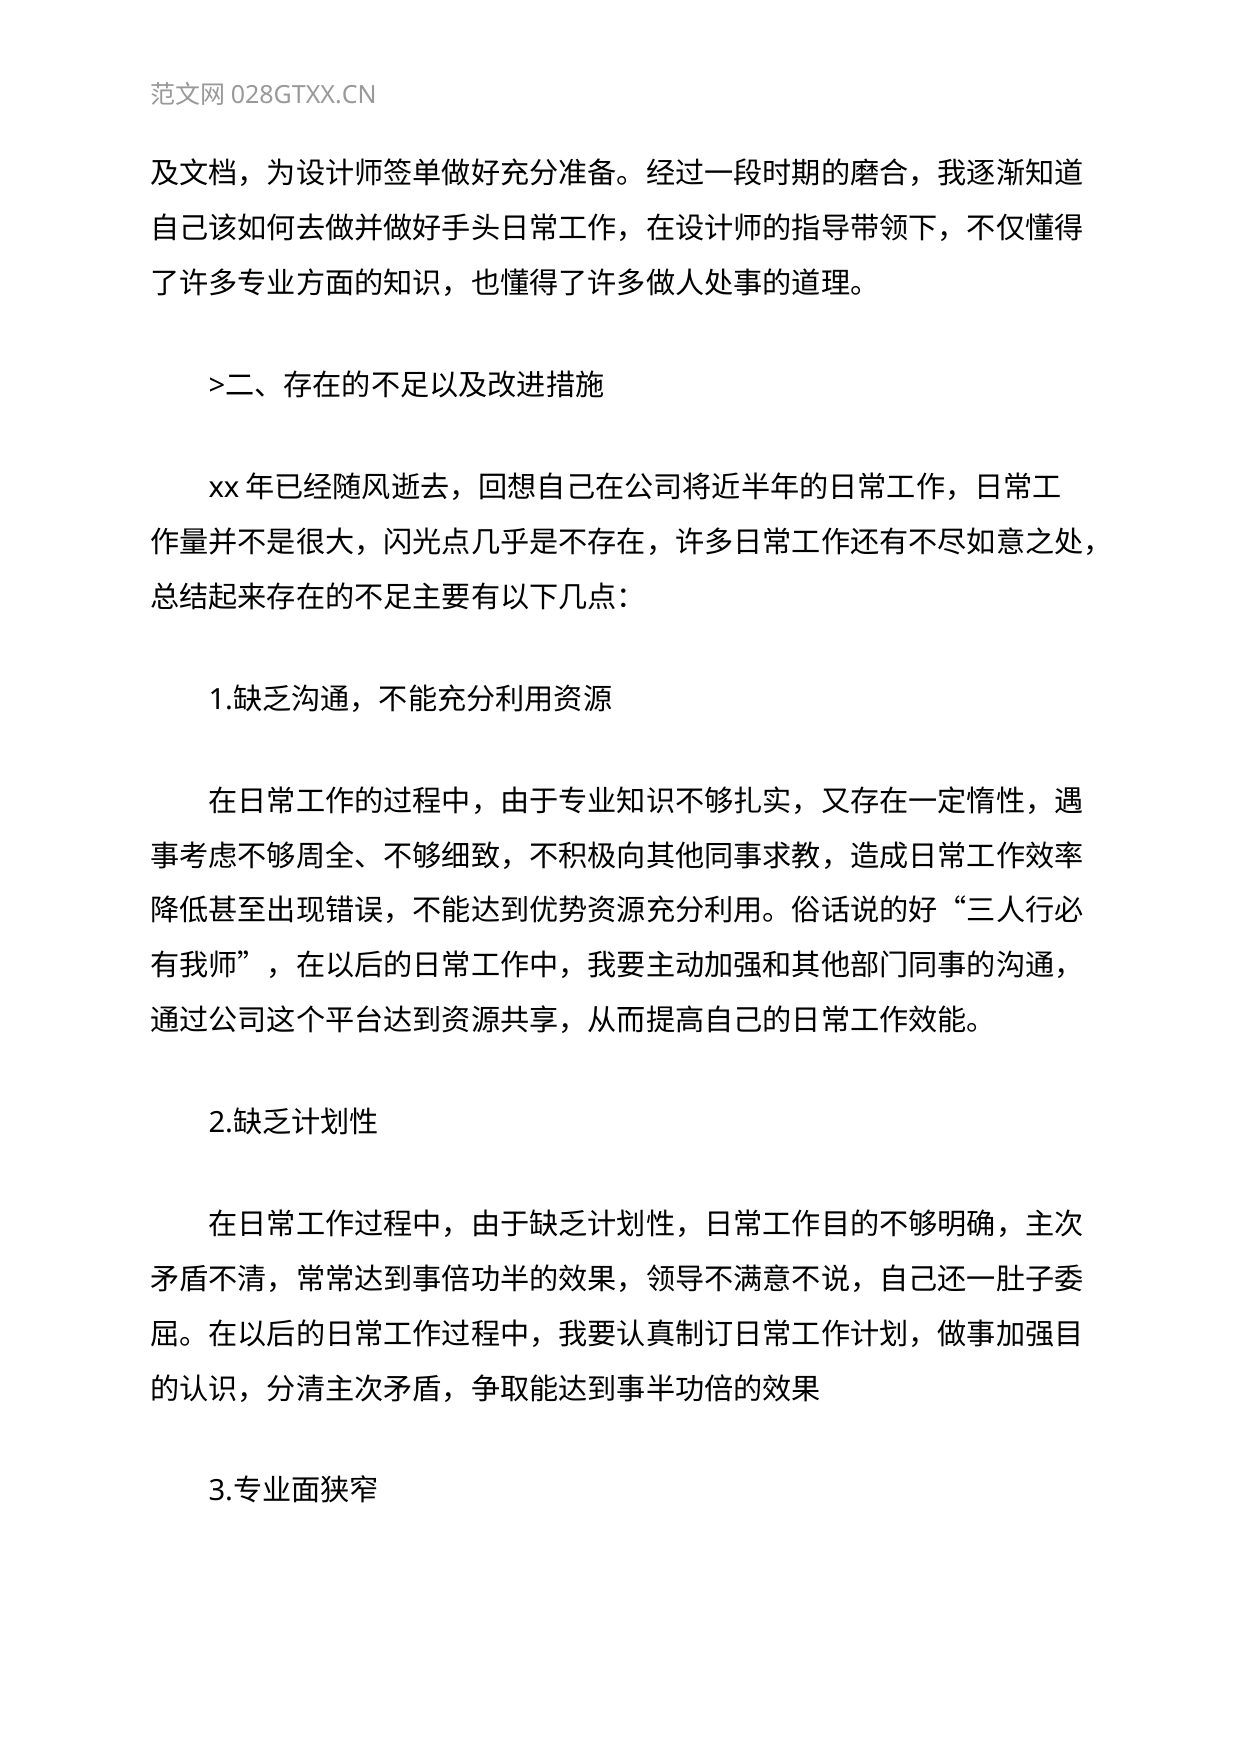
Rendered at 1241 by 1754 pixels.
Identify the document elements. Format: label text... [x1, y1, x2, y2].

text 在日常工作的过程中，由于专业知识不够扎实，又存在一定惰性，遇事考虑不够周全、不够细致，不积极向其他同事求教，造成日常工作效率降低甚至出现错误，不能达到优势资源充分利用。俗话说的好“三人行必有我师”，在以后的日常工作中，我要主动加强和其他部门同事的沟通，通过公司这个平台达到资源共享，从而提高自己的日常工作效能。 [150, 777, 1090, 1039]
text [150, 150, 1090, 302]
text 2.缺乏计划性 [150, 1098, 1090, 1141]
text >二、存在的不足以及改进措施 [150, 362, 1090, 404]
text 1.缺乏沟通，不能充分利用资源 [150, 675, 1090, 718]
text xx年已经随风逝去，回想自己在公司将近半年的日常工作，日常工作量并不是很大，闪光点几乎是不存在，许多日常工作还有不尽如意之处，总结起来存在的不足主要有以下几点： [150, 463, 1090, 616]
text 3.专业面狭窄 [150, 1467, 1090, 1509]
text 在日常工作过程中，由于缺乏计划性，日常工作目的不够明确，主次矛盾不清，常常达到事倍功半的效果，领导不满意不说，自己还一肚子委屈。在以后的日常工作过程中，我要认真制订日常工作计划，做事加强目的认识，分清主次矛盾，争取能达到事半功倍的效果 [150, 1201, 1090, 1407]
